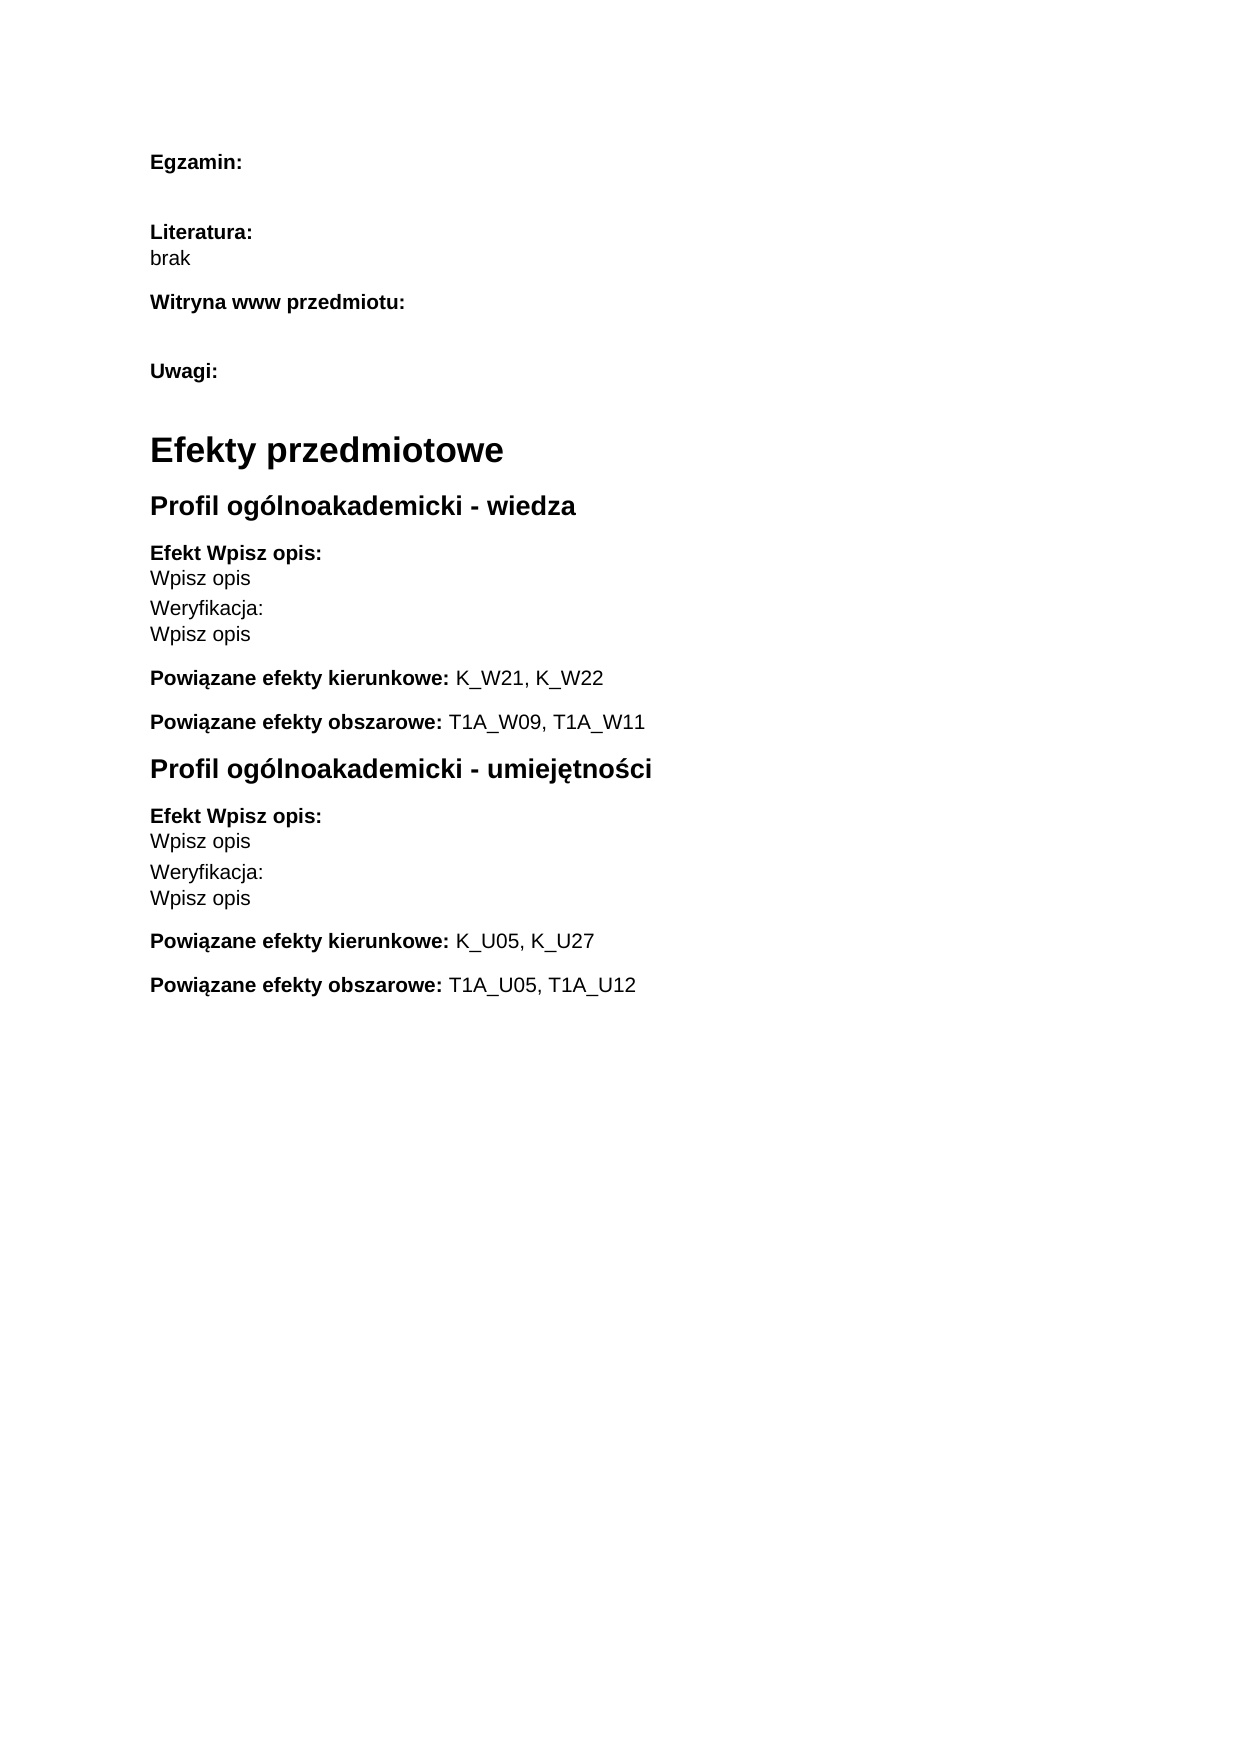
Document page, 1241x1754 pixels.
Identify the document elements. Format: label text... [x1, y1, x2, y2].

text Witryna www przedmiotu: [150, 289, 1090, 313]
text Wpisz opis [150, 622, 1090, 646]
text brak [150, 246, 1090, 270]
text Egzamin: [150, 150, 1090, 174]
text Powiązane efekty kierunkowe: K_W21, K_W22 [150, 666, 1090, 690]
subtitle Profil ogólnoakademicki - wiedza [150, 490, 1090, 521]
text Powiązane efekty obszarowe: T1A_W09, T1A_W11 [150, 709, 1090, 733]
text Wpisz opis [150, 829, 1090, 853]
text Wpisz opis [150, 566, 1090, 590]
subtitle Profil ogólnoakademicki - umiejętności [150, 753, 1090, 784]
subtitle Efekty przedmiotowe [150, 429, 1090, 470]
text Powiązane efekty kierunkowe: K_U05, K_U27 [150, 929, 1090, 953]
text Powiązane efekty obszarowe: T1A_U05, T1A_U12 [150, 973, 1090, 997]
text Weryfikacja: [150, 596, 1090, 620]
text Efekt Wpisz opis: [150, 541, 1090, 565]
text Efekt Wpisz opis: [150, 804, 1090, 828]
text Literatura: [150, 220, 1090, 244]
text Wpisz opis [150, 886, 1090, 909]
text Weryfikacja: [150, 859, 1090, 883]
text Uwagi: [150, 359, 1090, 383]
